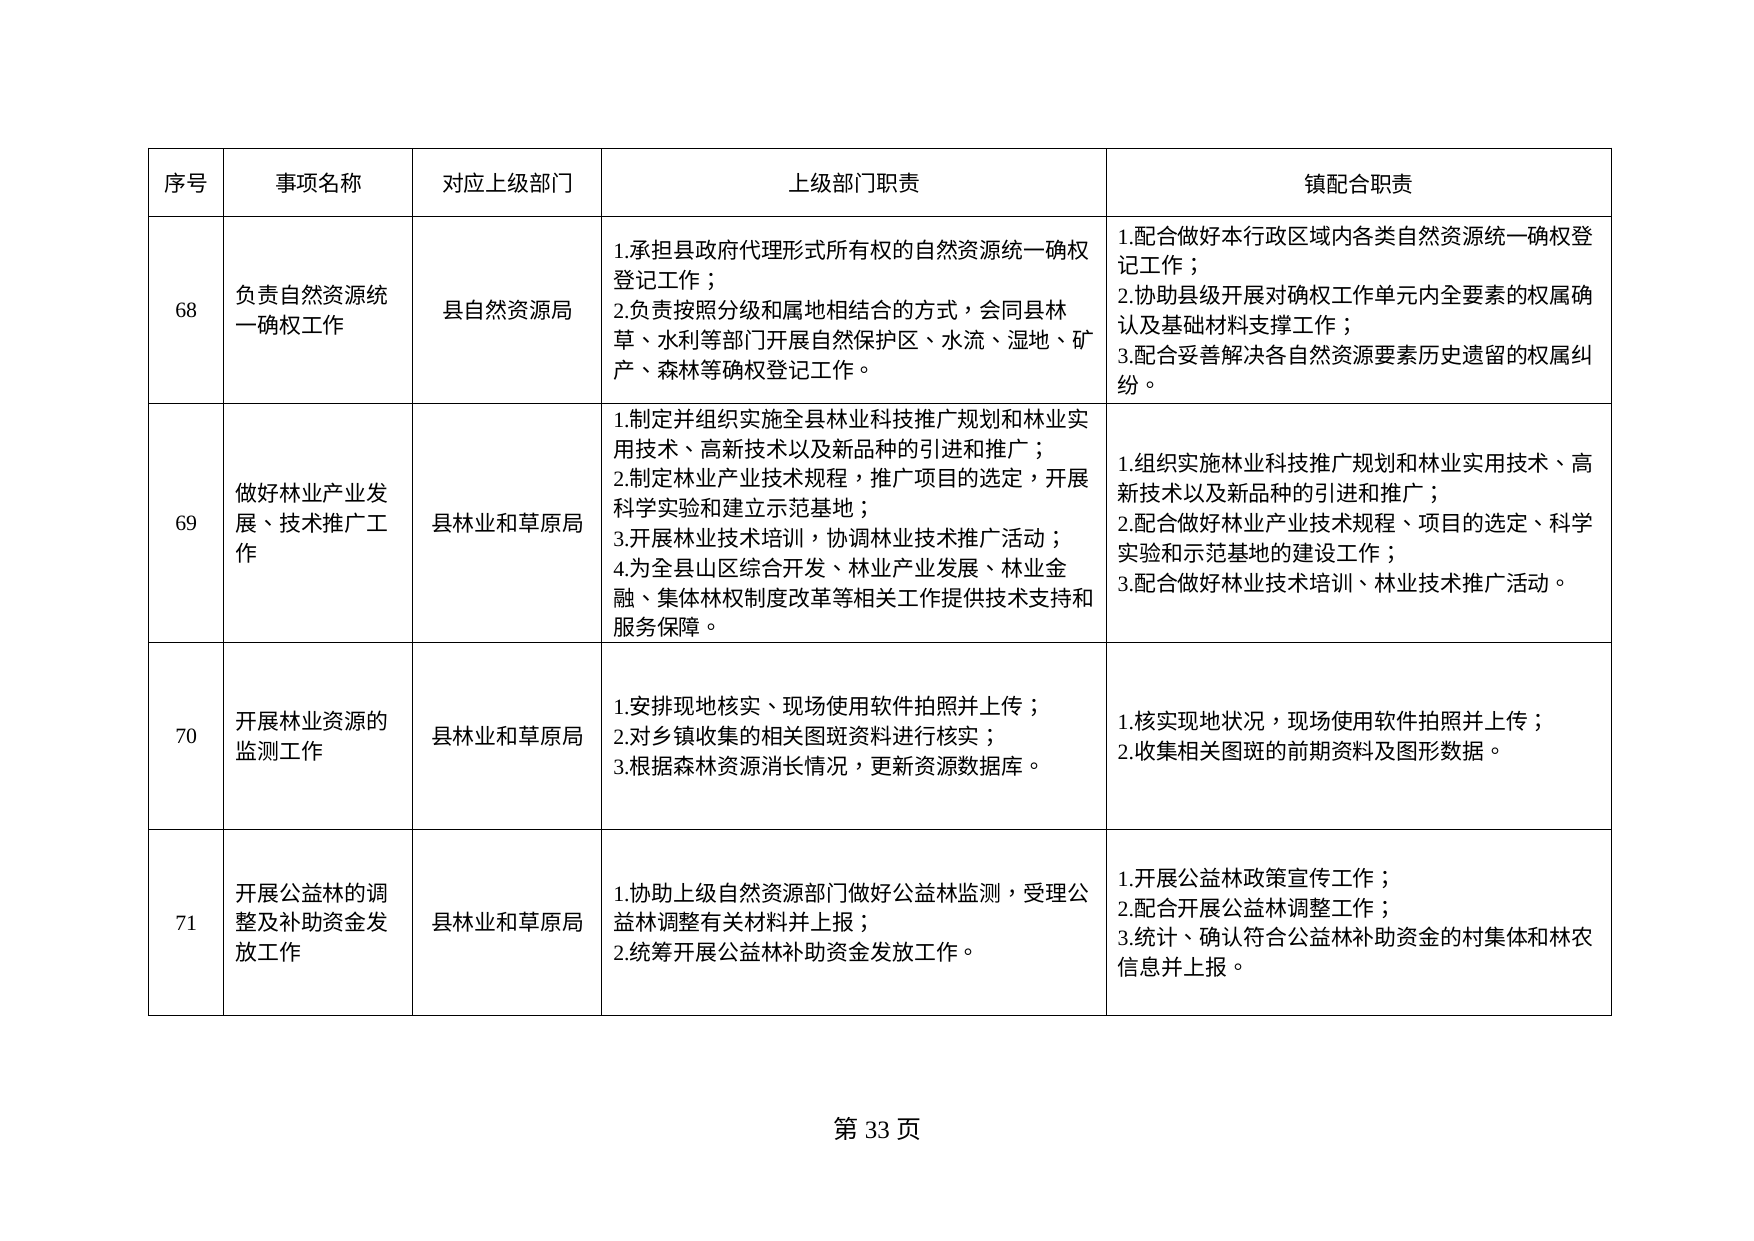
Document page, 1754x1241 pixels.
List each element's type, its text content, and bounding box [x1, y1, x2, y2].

table_cell 1.开展公益林政策宣传工作； 2.配合开展公益林调整工作； 3.统计、确认符合公益林补助资金的村集体和林农信息并上报。 [1107, 830, 1611, 1015]
table_cell 1.配合做好本行政区域内各类自然资源统一确权登记工作； 2.协助县级开展对确权工作单元内全要素的权属确认及基础材料支撑工作； 3.配合妥善解决各自然资源要素历史遗留的权属纠纷。 [1107, 217, 1611, 403]
table_cell 69 [149, 404, 223, 642]
table_cell 1.安排现地核实、现场使用软件拍照并上传； 2.对乡镇收集的相关图斑资料进行核实； 3.根据森林资源消长情况，更新资源数据库。 [602, 643, 1106, 828]
table_header 镇配合职责 [1107, 149, 1611, 216]
table_cell 县林业和草原局 [413, 643, 601, 828]
table_cell 做好林业产业发展、技术推广工作 [224, 404, 412, 642]
table_cell 开展林业资源的监测工作 [224, 643, 412, 828]
table_cell 68 [149, 217, 223, 403]
table_cell 1.承担县政府代理形式所有权的自然资源统一确权登记工作； 2.负责按照分级和属地相结合的方式，会同县林草、水利等部门开展自然保护区、水流、湿地、矿产、森林等确权登记工作。 [602, 217, 1106, 403]
table_cell 1.协助上级自然资源部门做好公益林监测，受理公益林调整有关材料并上报； 2.统筹开展公益林补助资金发放工作。 [602, 830, 1106, 1015]
table_header 对应上级部门 [413, 149, 601, 216]
table_cell 71 [149, 830, 223, 1015]
table_cell 开展公益林的调整及补助资金发放工作 [224, 830, 412, 1015]
table_cell 1.核实现地状况，现场使用软件拍照并上传； 2.收集相关图斑的前期资料及图形数据。 [1107, 643, 1611, 828]
table_cell 1.制定并组织实施全县林业科技推广规划和林业实用技术、高新技术以及新品种的引进和推广； 2.制定林业产业技术规程，推广项目的选定，开展科学实验和建立示范基地； 3.开展林业技术培训，协调林业技术推广活动； 4.为全县山区综合开发、林业产业发展、林业金融、集体林权制度改革等相关工作提供技术支持和服务保障。 [602, 404, 1106, 642]
table_header 上级部门职责 [602, 149, 1106, 216]
table_cell 负责自然资源统一确权工作 [224, 217, 412, 403]
table_cell 1.组织实施林业科技推广规划和林业实用技术、高新技术以及新品种的引进和推广； 2.配合做好林业产业技术规程、项目的选定、科学实验和示范基地的建设工作； 3.配合做好林业技术培训、林业技术推广活动。 [1107, 404, 1611, 642]
table_cell 县林业和草原局 [413, 830, 601, 1015]
table_cell 县林业和草原局 [413, 404, 601, 642]
table_cell 70 [149, 643, 223, 828]
table_header 序号 [149, 149, 223, 216]
table_cell 县自然资源局 [413, 217, 601, 403]
table_header 事项名称 [224, 149, 412, 216]
